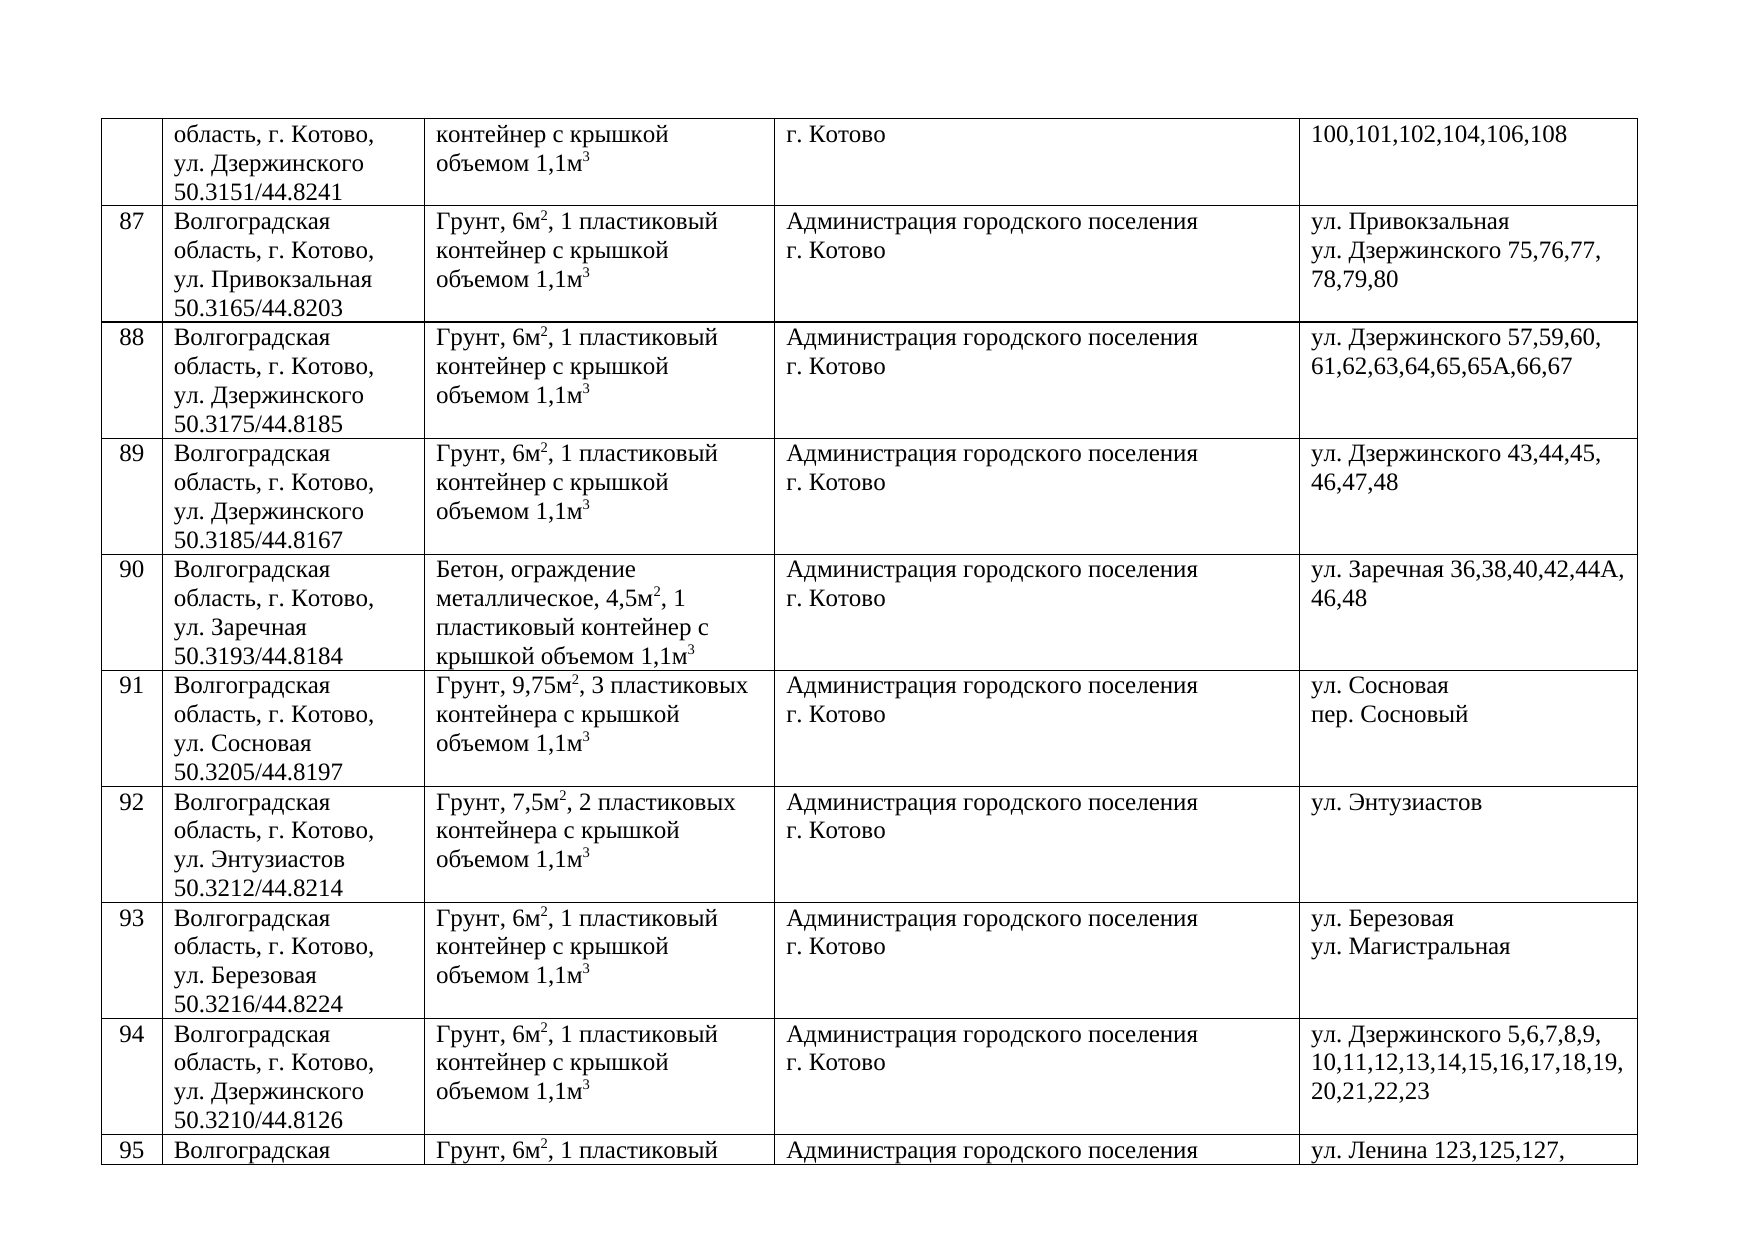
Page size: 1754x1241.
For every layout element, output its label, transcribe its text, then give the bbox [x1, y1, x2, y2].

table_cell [775, 119, 1299, 205]
table_cell Администрация городского поселения г. Котово [775, 323, 1299, 437]
table_cell ул. Дзержинского 5,6,7,8,9, 10,11,12,13,14,15,16,17,18,19, 20,21,22,23 [1300, 1019, 1637, 1134]
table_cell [1300, 119, 1637, 205]
table_cell 88 [102, 323, 162, 437]
table_cell Грунт, 7,5м2, 2 пластиковых контейнера с крышкой объемом 1,1м3 [425, 787, 774, 902]
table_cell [775, 1135, 1299, 1163]
table_cell Волгоградская область, г. Котово, ул. Березовая 50.3216/44.8224 [163, 903, 424, 1018]
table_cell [425, 119, 774, 205]
table_cell Волгоградская область, г. Котово, ул. Дзержинского 50.3185/44.8167 [163, 439, 424, 553]
table_cell Волгоградская область, г. Котово, ул. Сосновая 50.3205/44.8197 [163, 671, 424, 786]
table_cell Грунт, 6м2, 1 пластиковый контейнер с крышкой объемом 1,1м3 [425, 1019, 774, 1134]
table_cell Грунт, 6м2, 1 пластиковый контейнер с крышкой объемом 1,1м3 [425, 903, 774, 1018]
table_cell ул. Дзержинского 43,44,45, 46,47,48 [1300, 439, 1637, 553]
table_cell Администрация городского поселения г. Котово [775, 1019, 1299, 1134]
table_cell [163, 1135, 424, 1163]
table_cell ул. Заречная 36,38,40,42,44А, 46,48 [1300, 555, 1637, 669]
table_cell Грунт, 6м2, 1 пластиковый контейнер с крышкой объемом 1,1м3 [425, 206, 774, 321]
table_cell Бетон, ограждение металлическое, 4,5м2, 1 пластиковый контейнер с крышкой объемом 1,1м3 [425, 555, 774, 669]
table_cell Грунт, 6м2, 1 пластиковый контейнер с крышкой объемом 1,1м3 [425, 439, 774, 553]
table_cell Волгоградская область, г. Котово, ул. Привокзальная 50.3165/44.8203 [163, 206, 424, 321]
table_cell Волгоградская область, г. Котово, ул. Заречная 50.3193/44.8184 [163, 555, 424, 669]
table_cell 87 [102, 206, 162, 321]
table_cell 95 [102, 1135, 162, 1163]
table_cell ул. Дзержинского 57,59,60, 61,62,63,64,65,65А,66,67 [1300, 323, 1637, 437]
table_cell ул. Березовая ул. Магистральная [1300, 903, 1637, 1018]
table_cell Администрация городского поселения г. Котово [775, 903, 1299, 1018]
table_cell 91 [102, 671, 162, 786]
table_cell Грунт, 6м2, 1 пластиковый контейнер с крышкой объемом 1,1м3 [425, 323, 774, 437]
table_cell Волгоградская область, г. Котово, ул. Дзержинского 50.3175/44.8185 [163, 323, 424, 437]
table_cell Администрация городского поселения г. Котово [775, 671, 1299, 786]
table_cell ул. Энтузиастов [1300, 787, 1637, 902]
table_cell Администрация городского поселения г. Котово [775, 555, 1299, 669]
table_cell Администрация городского поселения г. Котово [775, 787, 1299, 902]
table_cell 90 [102, 555, 162, 669]
table_cell 86 [102, 119, 162, 205]
table_cell Администрация городского поселения г. Котово [775, 206, 1299, 321]
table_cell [425, 1135, 774, 1163]
table_cell 94 [102, 1019, 162, 1134]
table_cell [1300, 1135, 1637, 1163]
table_cell Администрация городского поселения г. Котово [775, 439, 1299, 553]
table_cell ул. Сосновая пер. Сосновый [1300, 671, 1637, 786]
table_cell 93 [102, 903, 162, 1018]
table_cell 92 [102, 787, 162, 902]
table_cell Волгоградская область, г. Котово, ул. Дзержинского 50.3210/44.8126 [163, 1019, 424, 1134]
table_cell ул. Привокзальная ул. Дзержинского 75,76,77, 78,79,80 [1300, 206, 1637, 321]
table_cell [163, 119, 424, 205]
table_cell Грунт, 9,75м2, 3 пластиковых контейнера с крышкой объемом 1,1м3 [425, 671, 774, 786]
table_cell Волгоградская область, г. Котово, ул. Энтузиастов 50.3212/44.8214 [163, 787, 424, 902]
table_cell 89 [102, 439, 162, 553]
